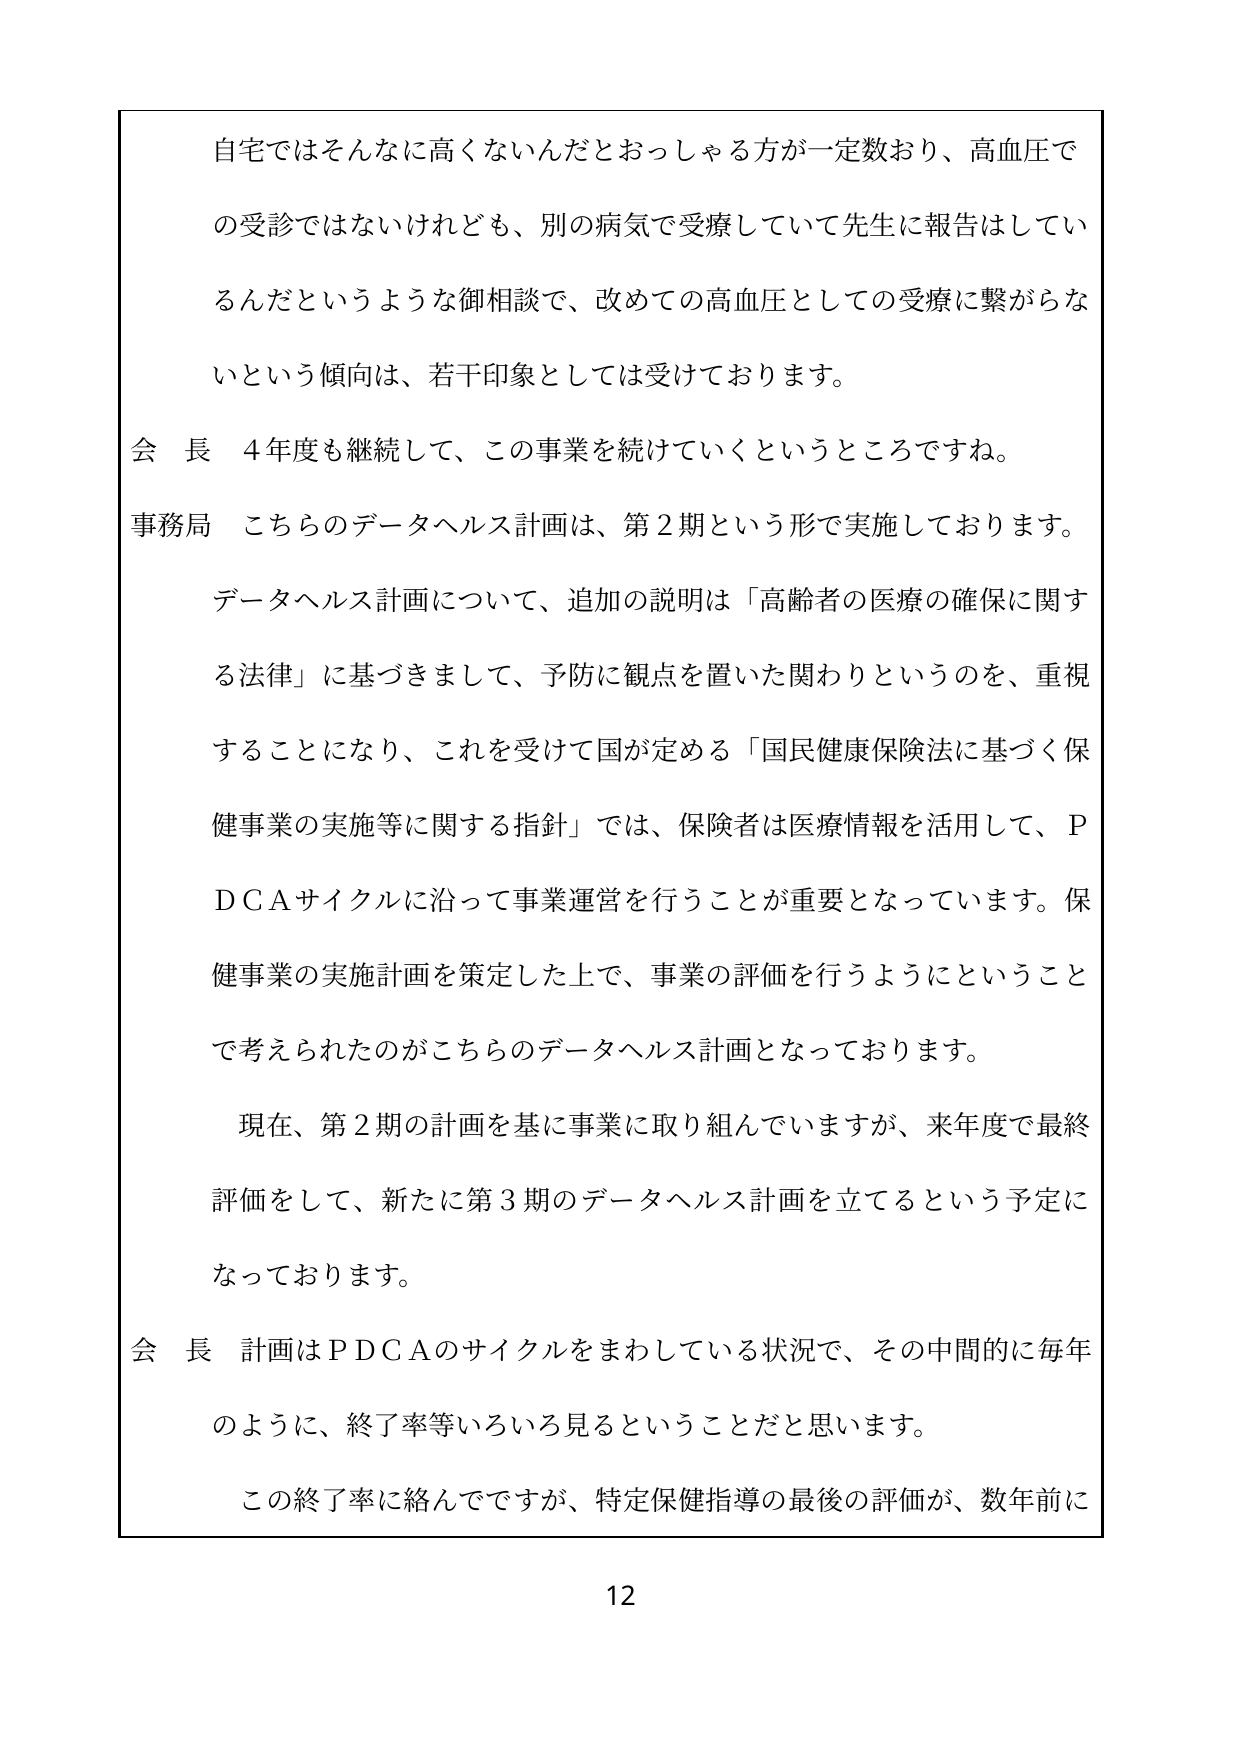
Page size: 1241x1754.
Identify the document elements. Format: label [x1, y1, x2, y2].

table_cell [121, 111, 1101, 1536]
